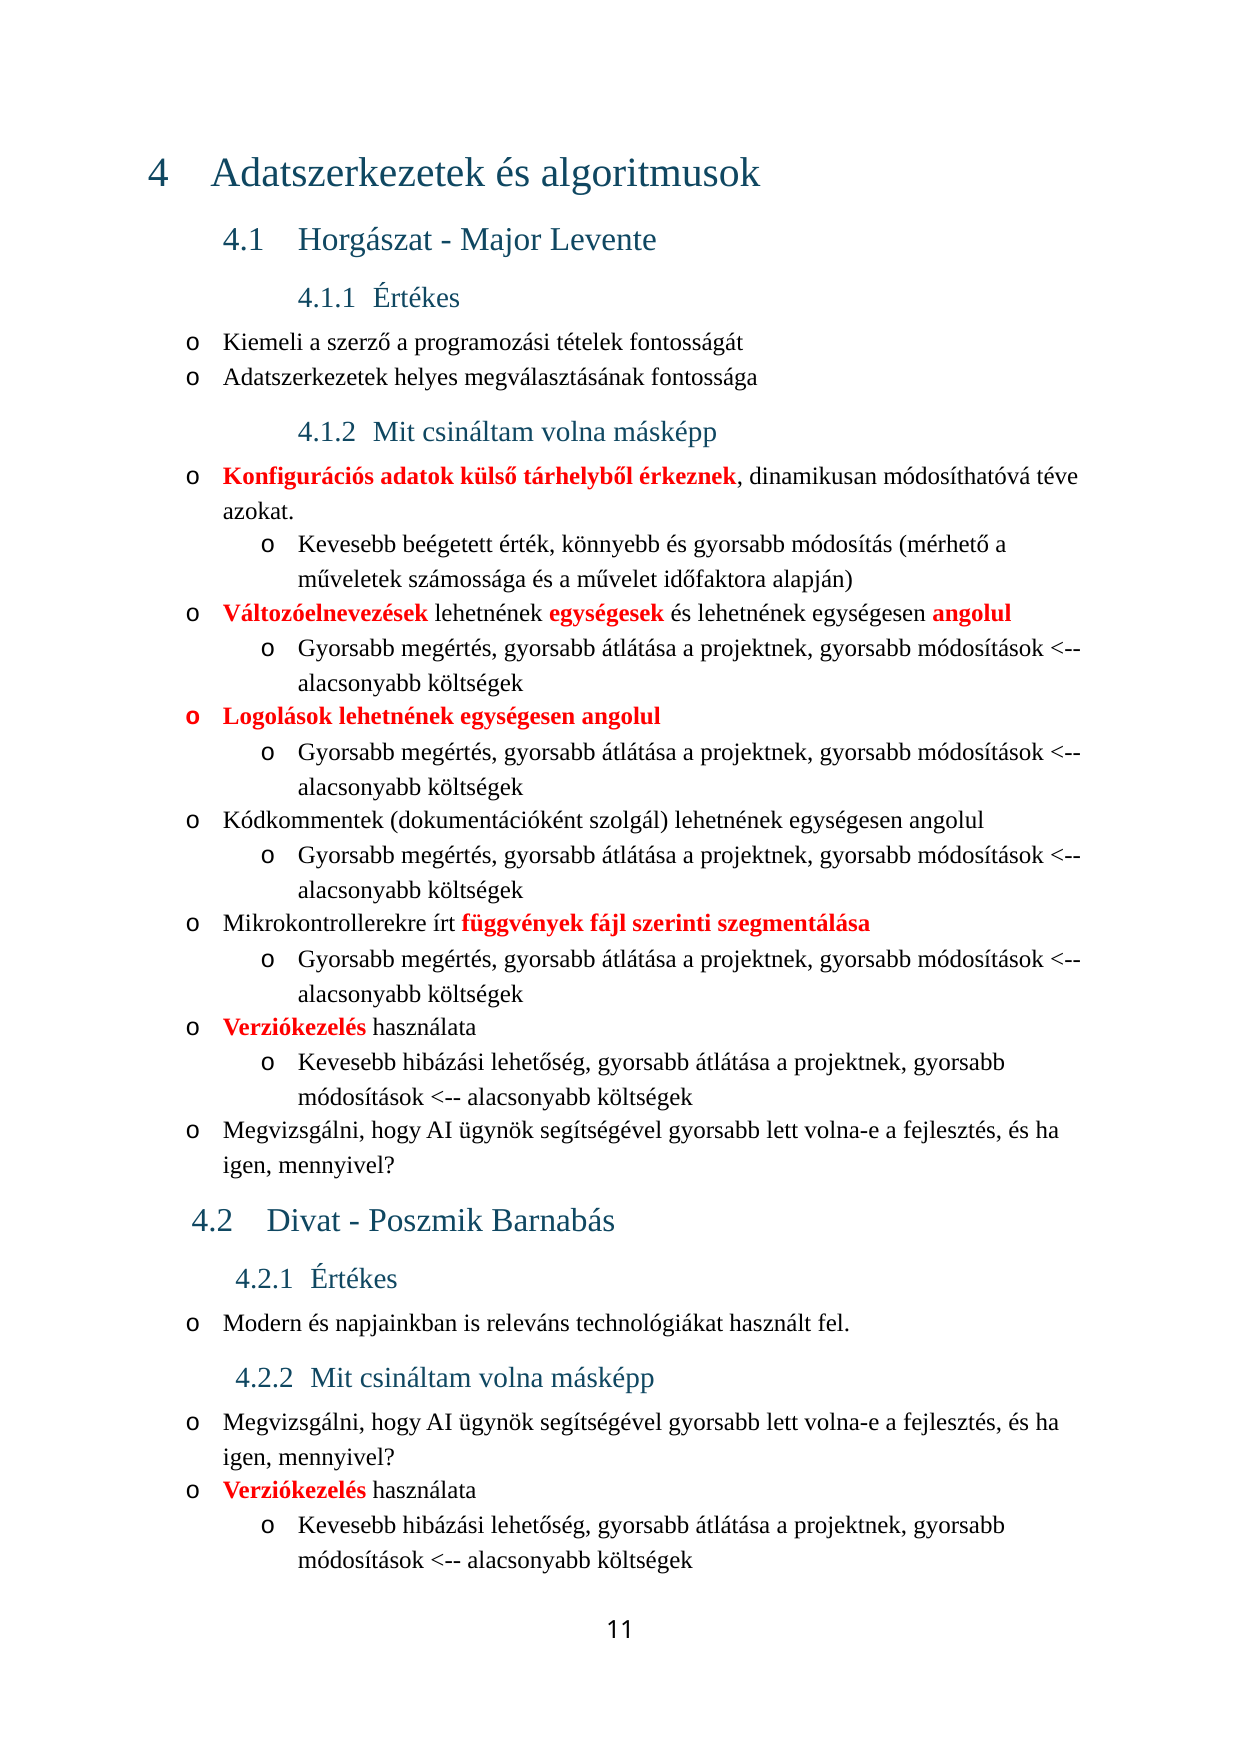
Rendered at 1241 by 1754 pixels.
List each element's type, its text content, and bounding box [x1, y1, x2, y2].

list Kódkommentek (dokumentációként szolgál) lehetnének egységesen angolul [185, 805, 1093, 836]
list Változóelnevezések lehetnének egységesek és lehetnének egységesen angolul [185, 598, 1093, 628]
list Konfigurációs adatok külső tárhelyből érkeznek, dinamikusan módosíthatóvá téve azokat. [185, 461, 1093, 525]
list Adatszerkezetek helyes megválasztásának fontossága [185, 362, 1093, 393]
list Gyorsabb megértés, gyorsabb átlátása a projektnek, gyorsabb módosítások <-- alacsonyabb költségek [260, 944, 1093, 1007]
subtitle Mit csináltam volna másképp [235, 1360, 1093, 1393]
list Logolások lehetnének egységesen angolul [185, 701, 1093, 732]
list Gyorsabb megértés, gyorsabb átlátása a projektnek, gyorsabb módosítások <-- alacsonyabb költségek [260, 840, 1093, 904]
list Mikrokontrollerekre írt függvények fájl szerinti szegmentálása [185, 908, 1093, 939]
list Kiemeli a szerző a programozási tételek fontosságát [185, 327, 1093, 358]
subtitle Horgászat - Major Levente [223, 219, 1093, 258]
list Gyorsabb megértés, gyorsabb átlátása a projektnek, gyorsabb módosítások <-- alacsonyabb költségek [260, 737, 1093, 800]
list Megvizsgálni, hogy AI ügynök segítségével gyorsabb lett volna-e a fejlesztés, és ha igen, mennyivel? [185, 1407, 1093, 1471]
list Gyorsabb megértés, gyorsabb átlátása a projektnek, gyorsabb módosítások <-- alacsonyabb költségek [260, 633, 1093, 697]
subtitle Adatszerkezetek és algoritmusok [148, 148, 1093, 196]
subtitle Divat - Poszmik Barnabás [191, 1200, 1093, 1238]
list Kevesebb beégetett érték, könnyebb és gyorsabb módosítás (mérhető a műveletek számossága és a művelet időfaktora alapján) [260, 529, 1093, 593]
list Modern és napjainkban is releváns technológiákat használt fel. [185, 1308, 1093, 1338]
list Kevesebb hibázási lehetőség, gyorsabb átlátása a projektnek, gyorsabb módosítások <-- alacsonyabb költségek [260, 1047, 1093, 1111]
list Kevesebb hibázási lehetőség, gyorsabb átlátása a projektnek, gyorsabb módosítások <-- alacsonyabb költségek [260, 1510, 1093, 1574]
list Megvizsgálni, hogy AI ügynök segítségével gyorsabb lett volna-e a fejlesztés, és ha igen, mennyivel? [185, 1115, 1093, 1179]
subtitle Értékes [298, 280, 1093, 314]
list Verziókezelés használata [185, 1012, 1093, 1043]
list Verziókezelés használata [185, 1475, 1093, 1506]
subtitle Mit csináltam volna másképp [298, 414, 1093, 448]
subtitle Értékes [235, 1261, 1093, 1294]
